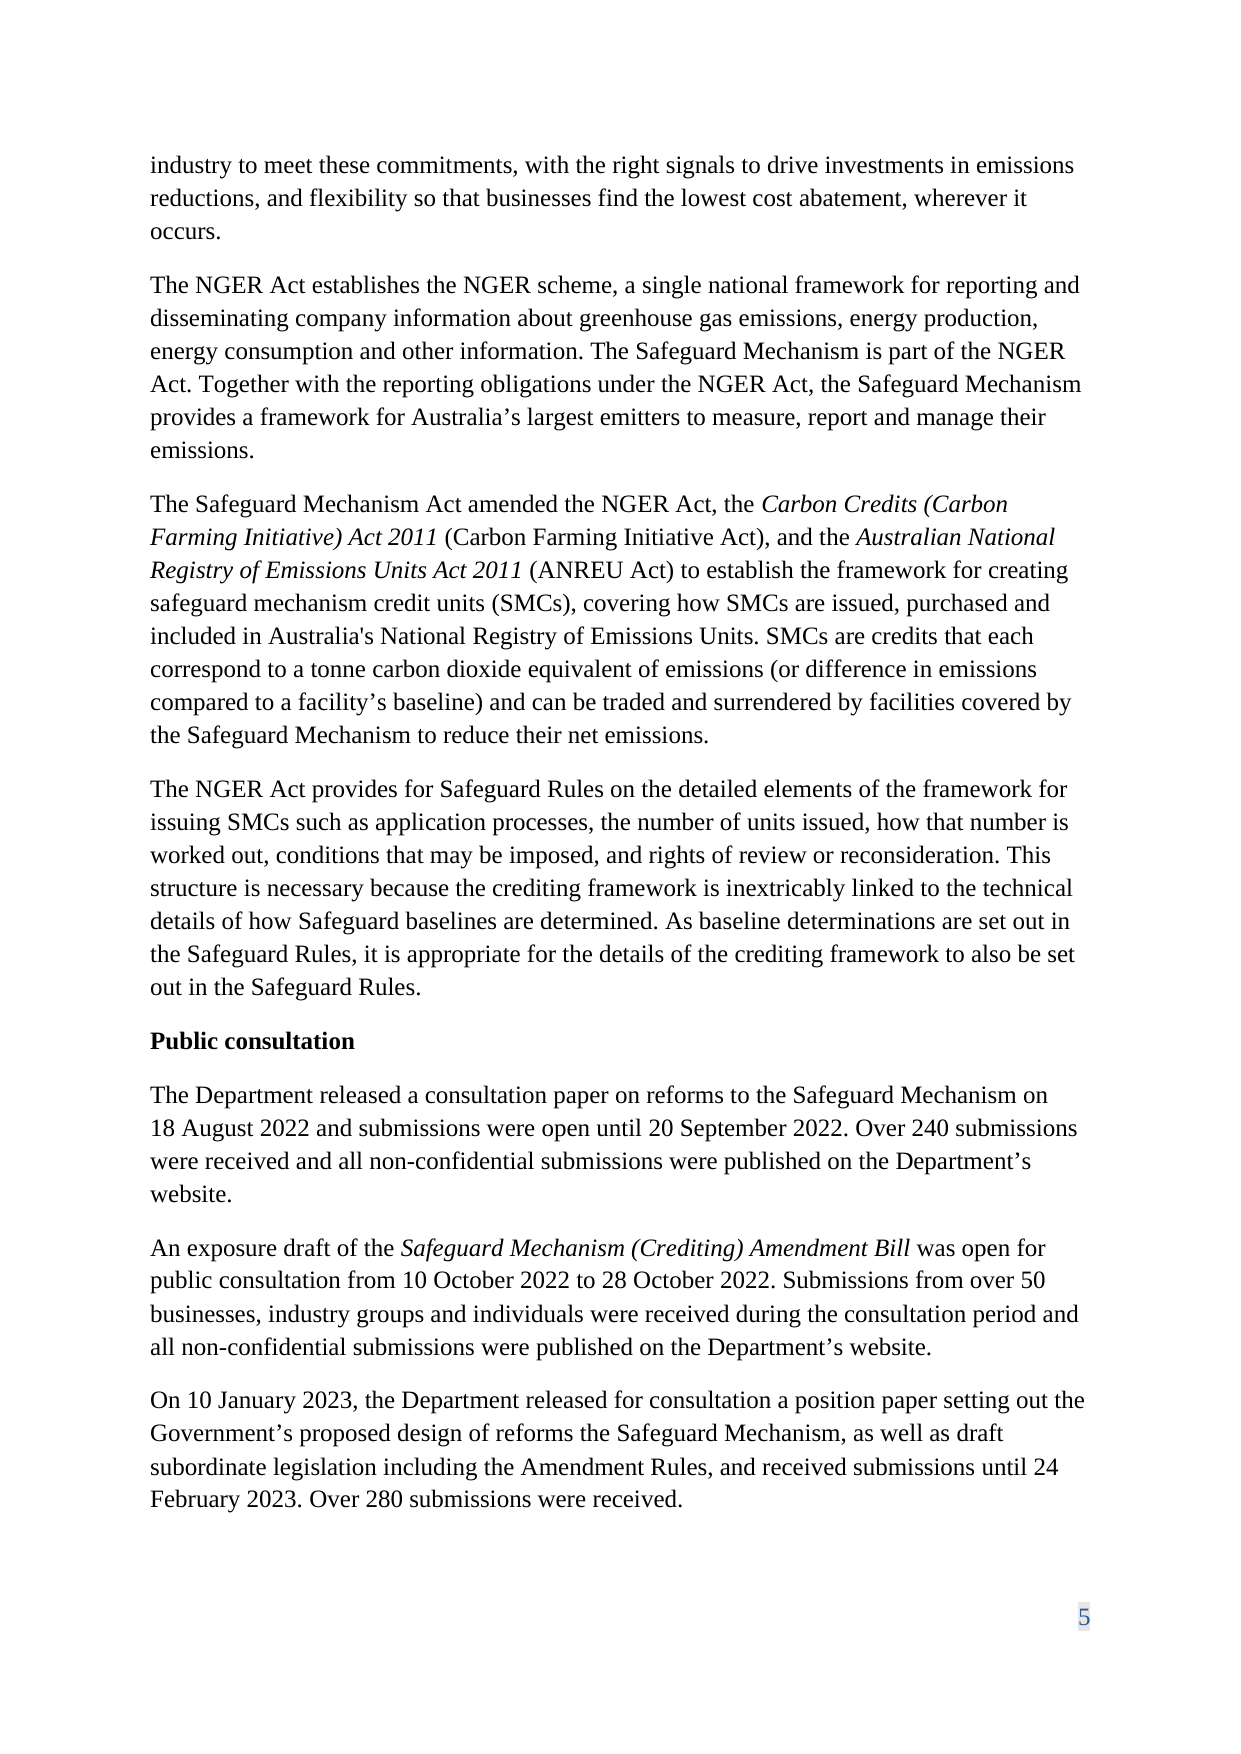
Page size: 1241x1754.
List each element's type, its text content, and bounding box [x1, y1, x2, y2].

text The NGER Act provides for Safeguard Rules on the detailed elements of the framework for issuing SMCs such as application processes, the number of units issued, how that number is worked out, conditions that may be imposed, and rights of review or reconsideration. This structure is necessary because the crediting framework is inextricably linked to the technical details of how Safeguard baselines are determined. As baseline determinations are set out in the Safeguard Rules, it is appropriate for the details of the crediting framework to also be set out in the Safeguard Rules. [150, 774, 1090, 1001]
text On 10 January 2023, the Department released for consultation a position paper setting out the Government’s proposed design of reforms the Safeguard Mechanism, as well as draft subordinate legislation including the Amendment Rules, and received submissions until 24 February 2023. Over 280 submissions were received. [150, 1386, 1090, 1513]
text The Safeguard Mechanism Act amended the NGER Act, the Carbon Credits (Carbon Farming Initiative) Act 2011 (Carbon Farming Initiative Act), and the Australian National Registry of Emissions Units Act 2011 (ANREU Act) to establish the framework for creating safeguard mechanism credit units (SMCs), covering how SMCs are issued, purchased and included in Australia's National Registry of Emissions Units. SMCs are credits that each correspond to a tonne carbon dioxide equivalent of emissions (or difference in emissions compared to a facility’s baseline) and can be traded and surrendered by facilities covered by the Safeguard Mechanism to reduce their net emissions. [150, 489, 1090, 749]
text The NGER Act establishes the NGER scheme, a single national framework for reporting and disseminating company information about greenhouse gas emissions, energy production, energy consumption and other information. The Safeguard Mechanism is part of the NGER Act. Together with the reporting obligations under the NGER Act, the Safeguard Mechanism provides a framework for Australia’s largest emitters to measure, report and manage their emissions. [150, 270, 1090, 464]
text An exposure draft of the Safeguard Mechanism (Crediting) Amendment Bill was open for public consultation from 10 October 2022 to 28 October 2022. Submissions from over 50 businesses, industry groups and individuals were received during the consultation period and all non-confidential submissions were published on the Department’s website. [150, 1233, 1090, 1360]
subtitle Public consultation [150, 1026, 1090, 1054]
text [150, 150, 1090, 245]
text The Department released a consultation paper on reforms to the Safeguard Mechanism on 18 August 2022 and submissions were open until 20 September 2022. Over 240 submissions were received and all non-confidential submissions were published on the Department’s website. [150, 1080, 1090, 1207]
